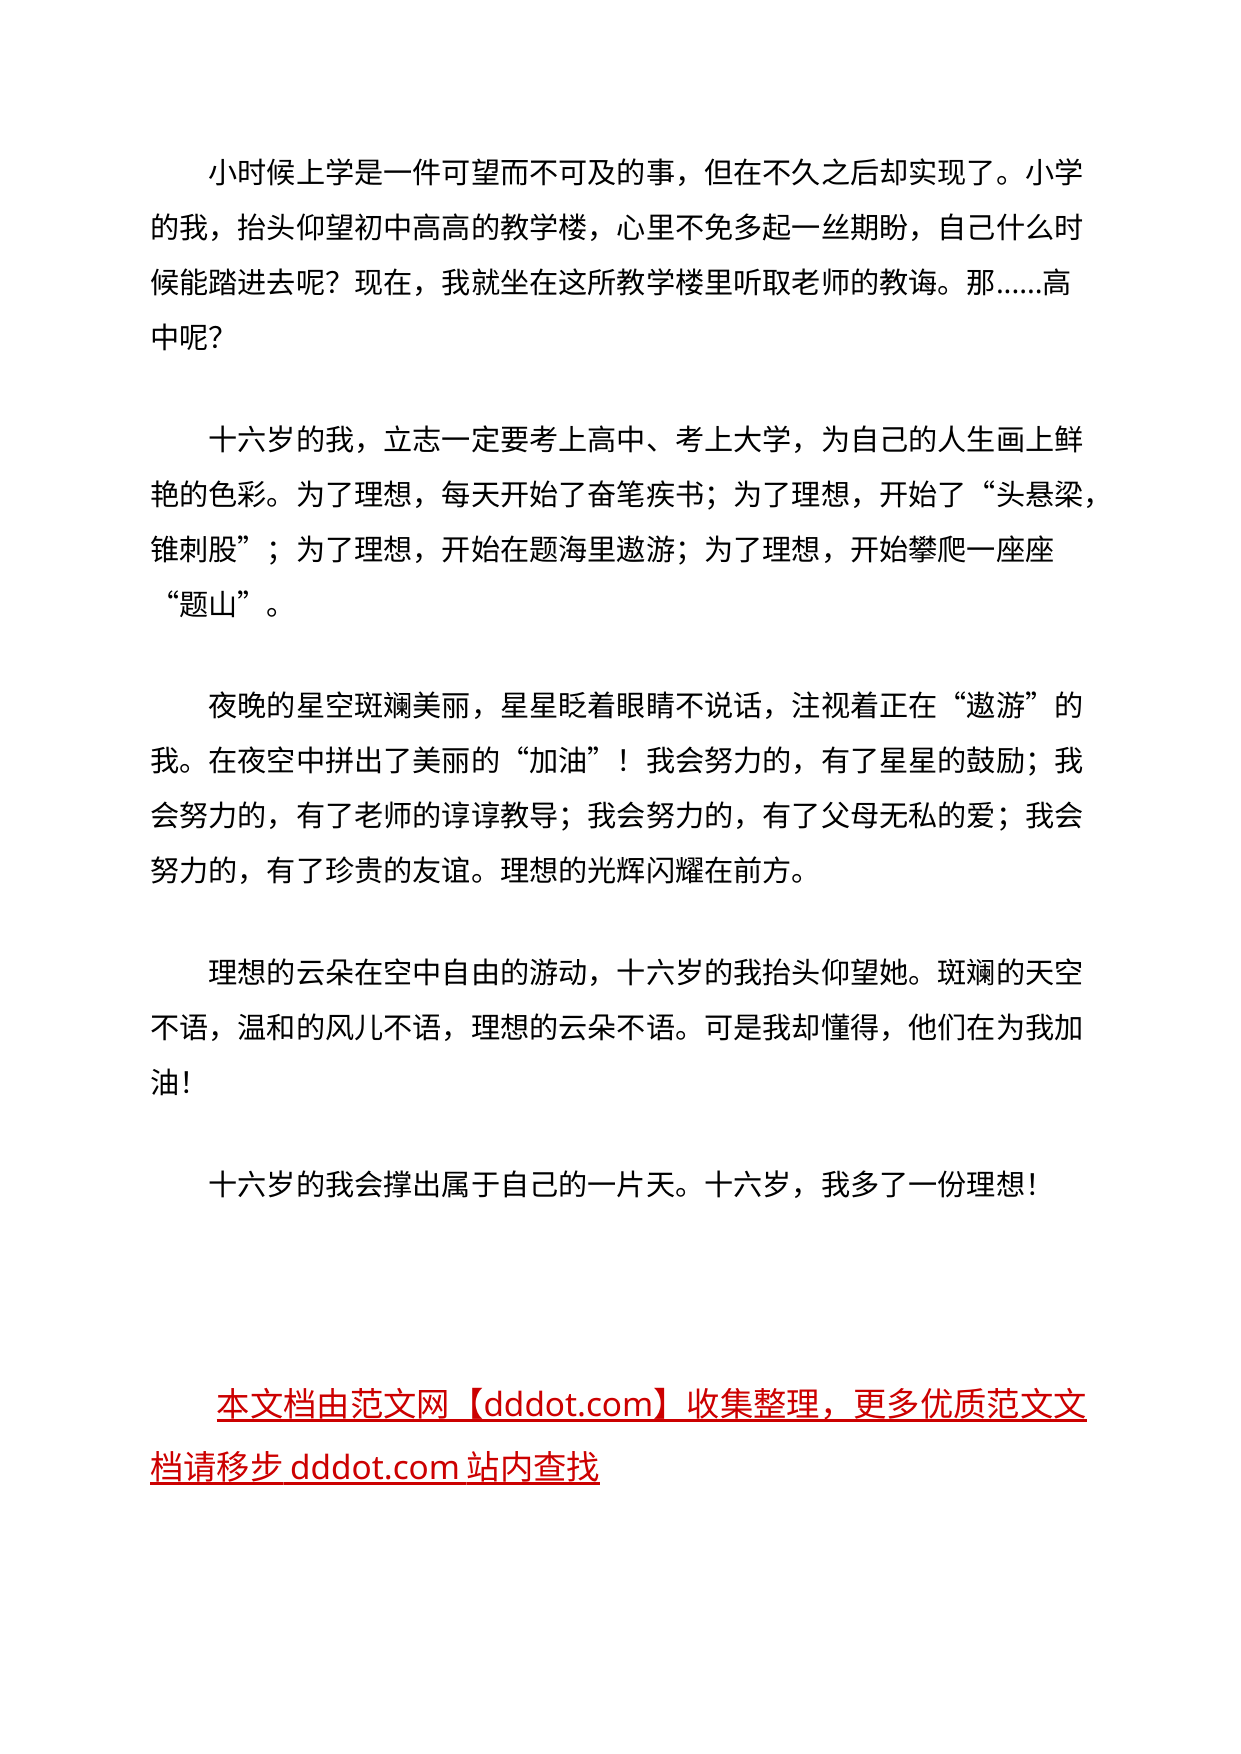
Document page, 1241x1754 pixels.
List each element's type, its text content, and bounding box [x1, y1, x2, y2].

text 小时候上学是一件可望而不可及的事，但在不久之后却实现了。小学的我，抬头仰望初中高高的教学楼，心里不免多起一丝期盼，自己什么时候能踏进去呢？现在，我就坐在这所教学楼里听取老师的教诲。那......高中呢？ [150, 150, 1090, 357]
text 十六岁的我，立志一定要考上高中、考上大学，为自己的人生画上鲜艳的色彩。为了理想，每天开始了奋笔疾书；为了理想，开始了“头悬梁，锥刺股”；为了理想，开始在题海里遨游；为了理想，开始攀爬一座座“题山”。 [150, 417, 1090, 623]
text 理想的云朵在空中自由的游动，十六岁的我抬头仰望她。斑斓的天空不语，温和的风儿不语，理想的云朵不语。可是我却懂得，他们在为我加油！ [150, 949, 1090, 1102]
text 夜晚的星空斑斓美丽，星星眨着眼睛不说话，注视着正在“遨游”的我。在夜空中拼出了美丽的“加油”！我会努力的，有了星星的鼓励；我会努力的，有了老师的谆谆教导；我会努力的，有了父母无私的爱；我会努力的，有了珍贵的友谊。理想的光辉闪耀在前方。 [150, 683, 1090, 890]
text 本文档由范文网【dddot.com】收集整理，更多优质范文文档请移步dddot.com站内查找 [150, 1378, 1090, 1489]
text 十六岁的我会撑出属于自己的一片天。十六岁，我多了一份理想！ [150, 1161, 1090, 1203]
